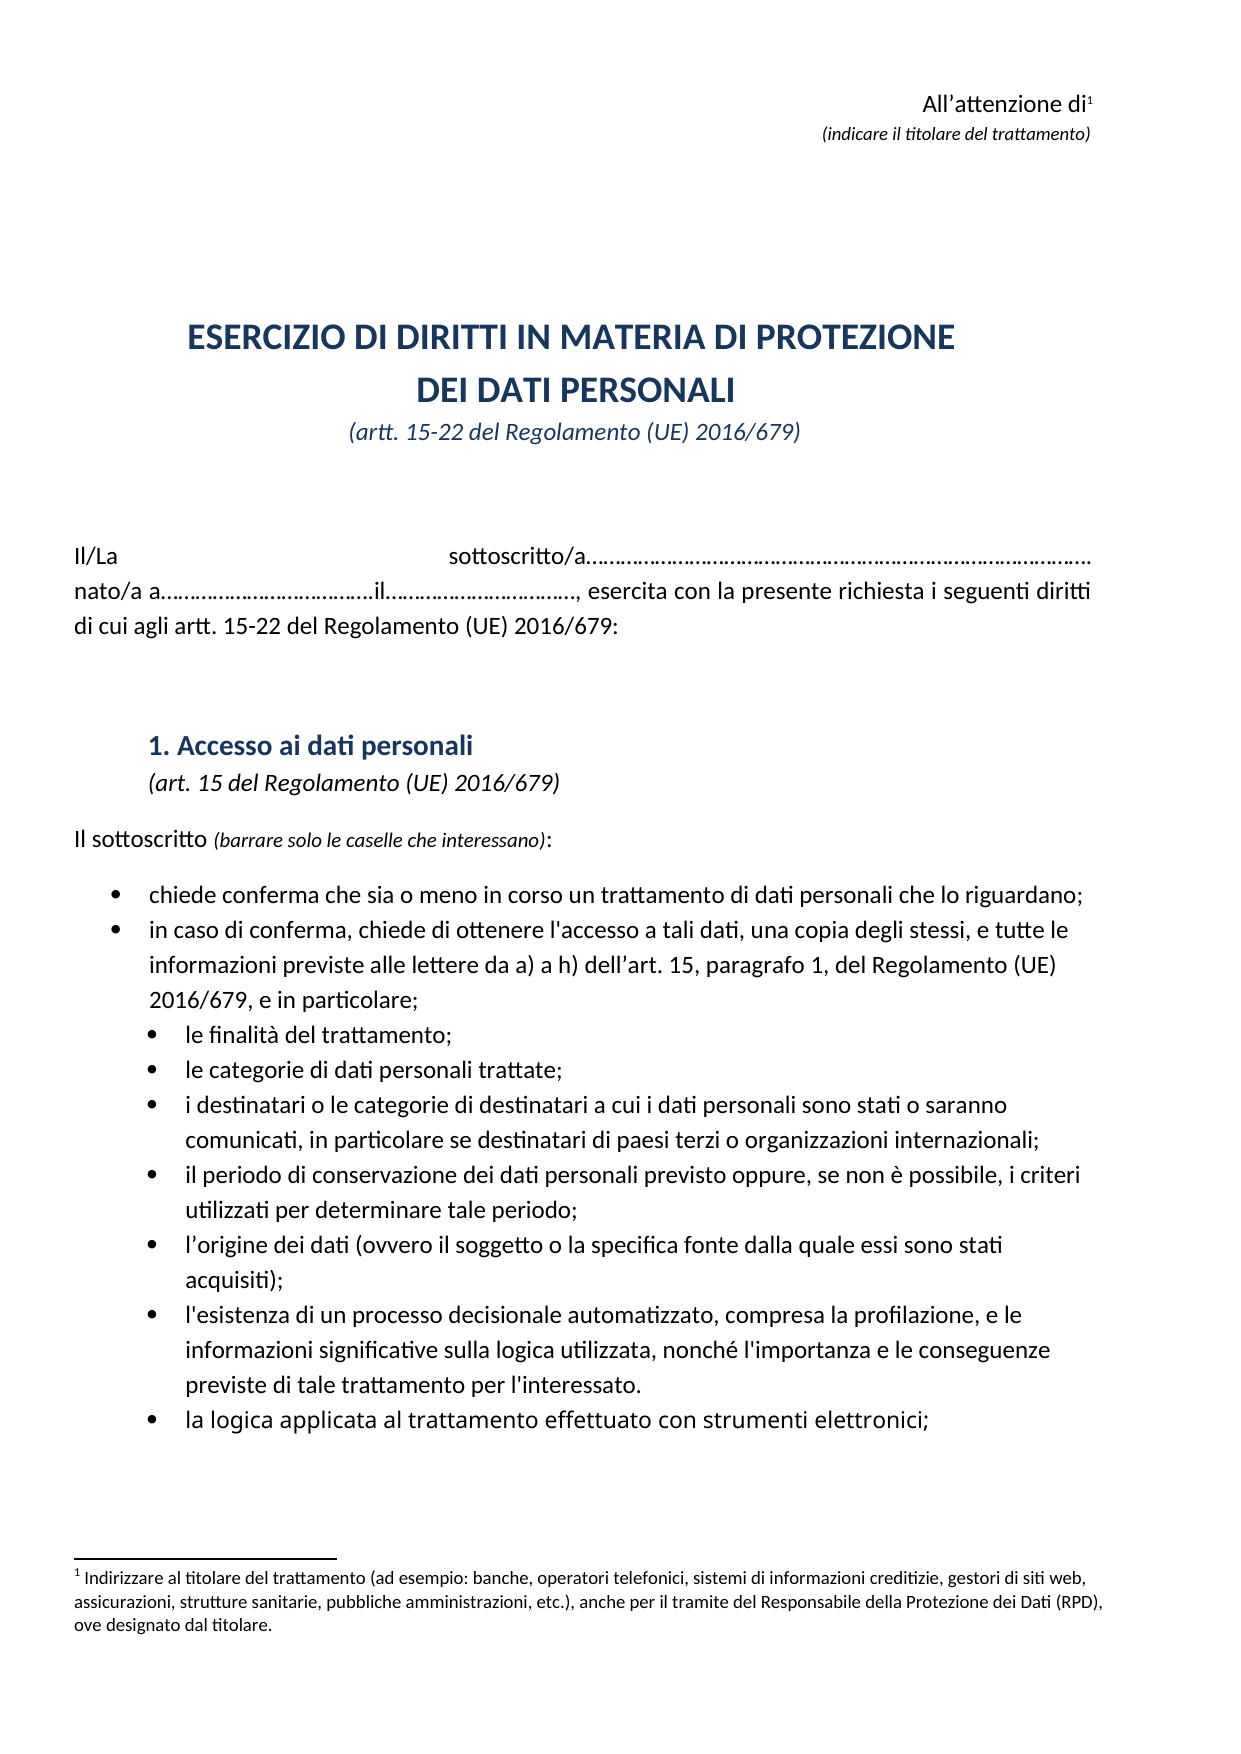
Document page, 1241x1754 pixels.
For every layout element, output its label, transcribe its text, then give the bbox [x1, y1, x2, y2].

list le finalità del trattamento; [148, 1019, 1093, 1050]
list le categorie di dati personali trattate; [148, 1054, 1093, 1085]
list chiede conferma che sia o meno in corso un trattamento di dati personali che lo riguardano; [111, 879, 1093, 910]
text ESERCIZIO DI DIRITTI IN MATERIA DI PROTEZIONE DEI DATI PERSONALI (artt. 15-22 del Regolamento (UE) 2016/679) [59, 313, 1093, 447]
text Il sottoscritto (barrare solo le caselle che interessano): [74, 823, 1093, 854]
list la logica applicata al trattamento effettuato con strumenti elettronici; [148, 1404, 1093, 1435]
text Il/La sottoscritto/a……………………………………………………………………………. nato/a a……………………………….il……………………………, esercita con la presente richiesta i seguenti diritti di cui agli artt. 15-22 del Regolamento (UE) 2016/679: [74, 540, 1093, 640]
list l'esistenza di un processo decisionale automatizzato, compresa la profilazione, e le informazioni significative sulla logica utilizzata, nonché l'importanza e le conseguenze previste di tale trattamento per l'interessato. [148, 1299, 1093, 1400]
list il periodo di conservazione dei dati personali previsto oppure, se non è possibile, i criteri utilizzati per determinare tale periodo; [148, 1159, 1093, 1225]
list in caso di conferma, chiede di ottenere l'accesso a tali dati, una copia degli stessi, e tutte le informazioni previste alle lettere da a) a h) dell’art. 15, paragrafo 1, del Regolamento (UE) 2016/679, e in particolare; [111, 914, 1093, 1015]
text All’attenzione di (indicare il titolare del trattamento) [74, 89, 1093, 146]
text 1. Accesso ai dati personali (art. 15 del Regolamento (UE) 2016/679) [148, 727, 1093, 798]
list l’origine dei dati (ovvero il soggetto o la specifica fonte dalla quale essi sono stati acquisiti); [148, 1229, 1093, 1295]
list i destinatari o le categorie di destinatari a cui i dati personali sono stati o saranno comunicati, in particolare se destinatari di paesi terzi o organizzazioni internazionali; [148, 1089, 1093, 1155]
